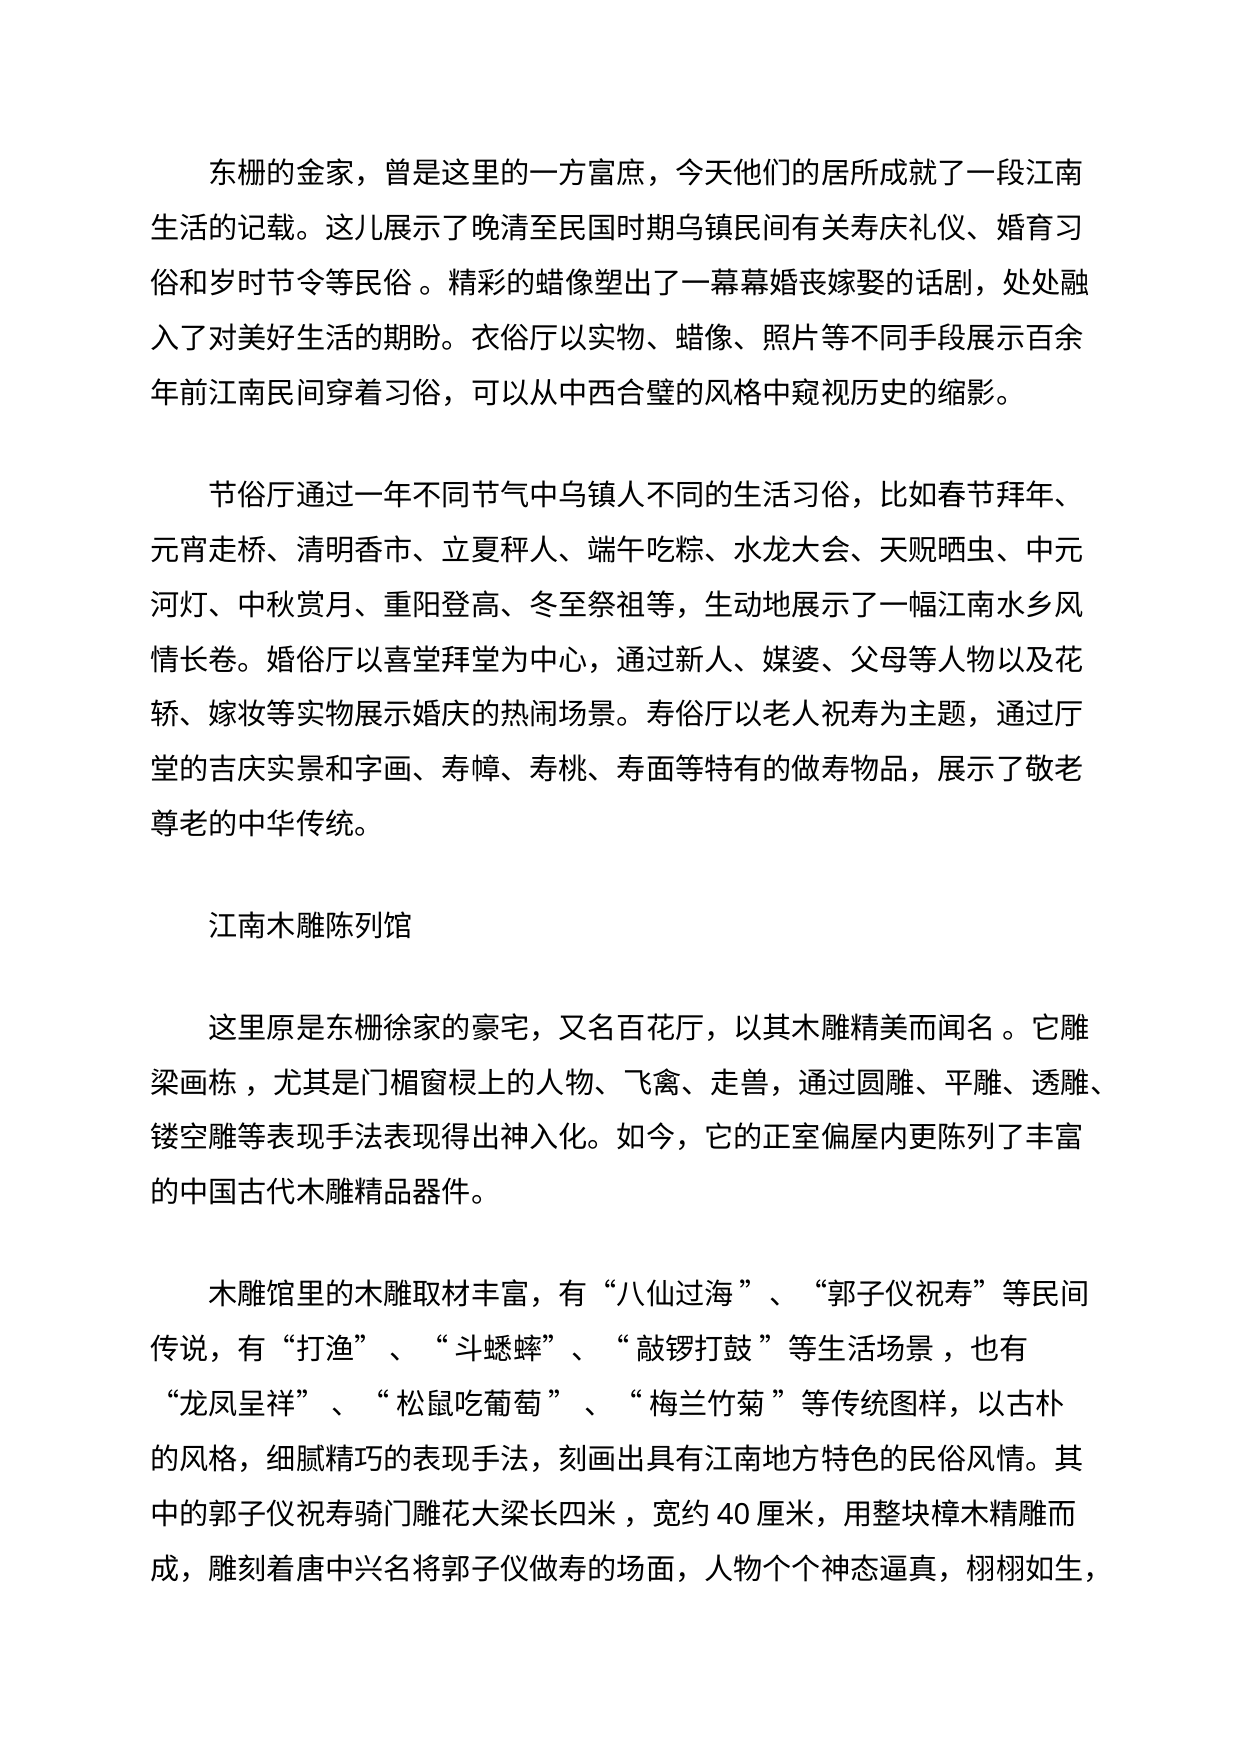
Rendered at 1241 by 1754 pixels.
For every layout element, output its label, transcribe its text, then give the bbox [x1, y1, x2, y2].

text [150, 1271, 1090, 1588]
text 节俗厅通过一年不同节气中乌镇人不同的生活习俗，比如春节拜年、元宵走桥、清明香市、立夏秤人、端午吃粽、水龙大会、天贶晒虫、中元河灯、中秋赏月、重阳登高、冬至祭祖等，生动地展示了一幅江南水乡风情长卷。婚俗厅以喜堂拜堂为中心，通过新人、媒婆、父母等人物以及花轿、嫁妆等实物展示婚庆的热闹场景。寿俗厅以老人祝寿为主题，通过厅堂的吉庆实景和字画、寿幛、寿桃、寿面等特有的做寿物品，展示了敬老尊老的中华传统。 [150, 471, 1090, 843]
text 这里原是东栅徐家的豪宅，又名百花厅，以其木雕精美而闻名 。它雕梁画栋 ，尤其是门楣窗棂上的人物、飞禽、走兽，通过圆雕、平雕、透雕、镂空雕等表现手法表现得出神入化。如今，它的正室偏屋内更陈列了丰富的中国古代木雕精品器件。 [150, 1004, 1090, 1211]
text 江南木雕陈列馆 [150, 902, 1090, 945]
text 东栅的金家，曾是这里的一方富庶，今天他们的居所成就了一段江南生活的记载。这儿展示了晚清至民国时期乌镇民间有关寿庆礼仪、婚育习俗和岁时节令等民俗 。精彩的蜡像塑出了一幕幕婚丧嫁娶的话剧，处处融入了对美好生活的期盼。衣俗厅以实物、蜡像、照片等不同手段展示百余年前江南民间穿着习俗，可以从中西合璧的风格中窥视历史的缩影。 [150, 150, 1090, 412]
